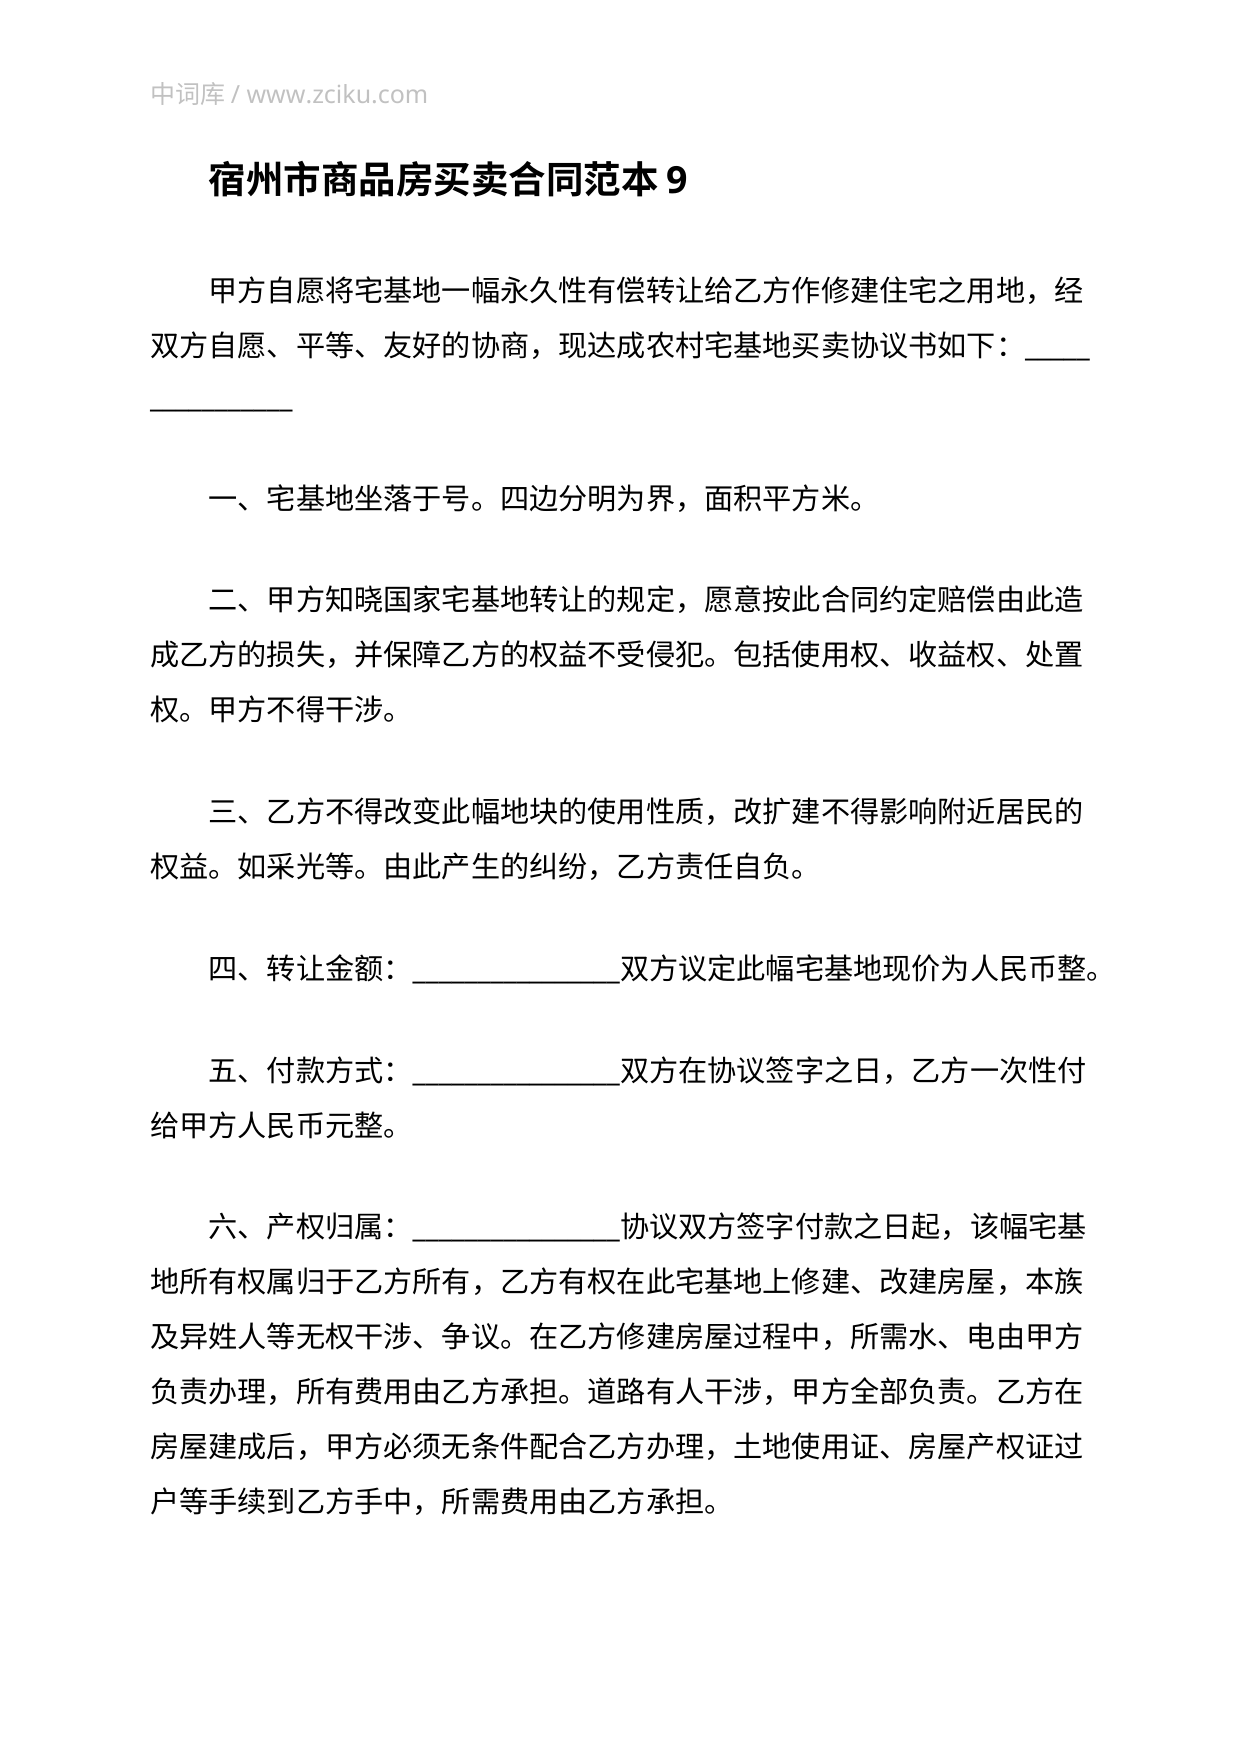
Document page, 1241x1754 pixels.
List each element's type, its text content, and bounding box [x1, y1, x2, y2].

text 甲方自愿将宅基地一幅永久性有偿转让给乙方作修建住宅之用地，经双方自愿、平等、友好的协商，现达成农村宅基地买卖协议书如下：________________ [150, 268, 1090, 416]
text 五、付款方式：________________双方在协议签字之日，乙方一次性付给甲方人民币元整。 [150, 1047, 1090, 1144]
text 四、转让金额：________________双方议定此幅宅基地现价为人民币整。 [150, 945, 1090, 988]
text 二、甲方知晓国家宅基地转让的规定，愿意按此合同约定赔偿由此造成乙方的损失，并保障乙方的权益不受侵犯。包括使用权、收益权、处置权。甲方不得干涉。 [150, 577, 1090, 729]
text 一、宅基地坐落于号。四边分明为界，面积平方米。 [150, 475, 1090, 517]
text 六、产权归属：________________协议双方签字付款之日起，该幅宅基地所有权属归于乙方所有，乙方有权在此宅基地上修建、改建房屋，本族及异姓人等无权干涉、争议。在乙方修建房屋过程中，所需水、电由甲方负责办理，所有费用由乙方承担。道路有人干涉，甲方全部负责。乙方在房屋建成后，甲方必须无条件配合乙方办理，土地使用证、房屋产权证过户等手续到乙方手中，所需费用由乙方承担。 [150, 1204, 1090, 1521]
text 宿州市商品房买卖合同范本9 [150, 150, 1090, 204]
text 三、乙方不得改变此幅地块的使用性质，改扩建不得影响附近居民的权益。如采光等。由此产生的纠纷，乙方责任自负。 [150, 788, 1090, 886]
